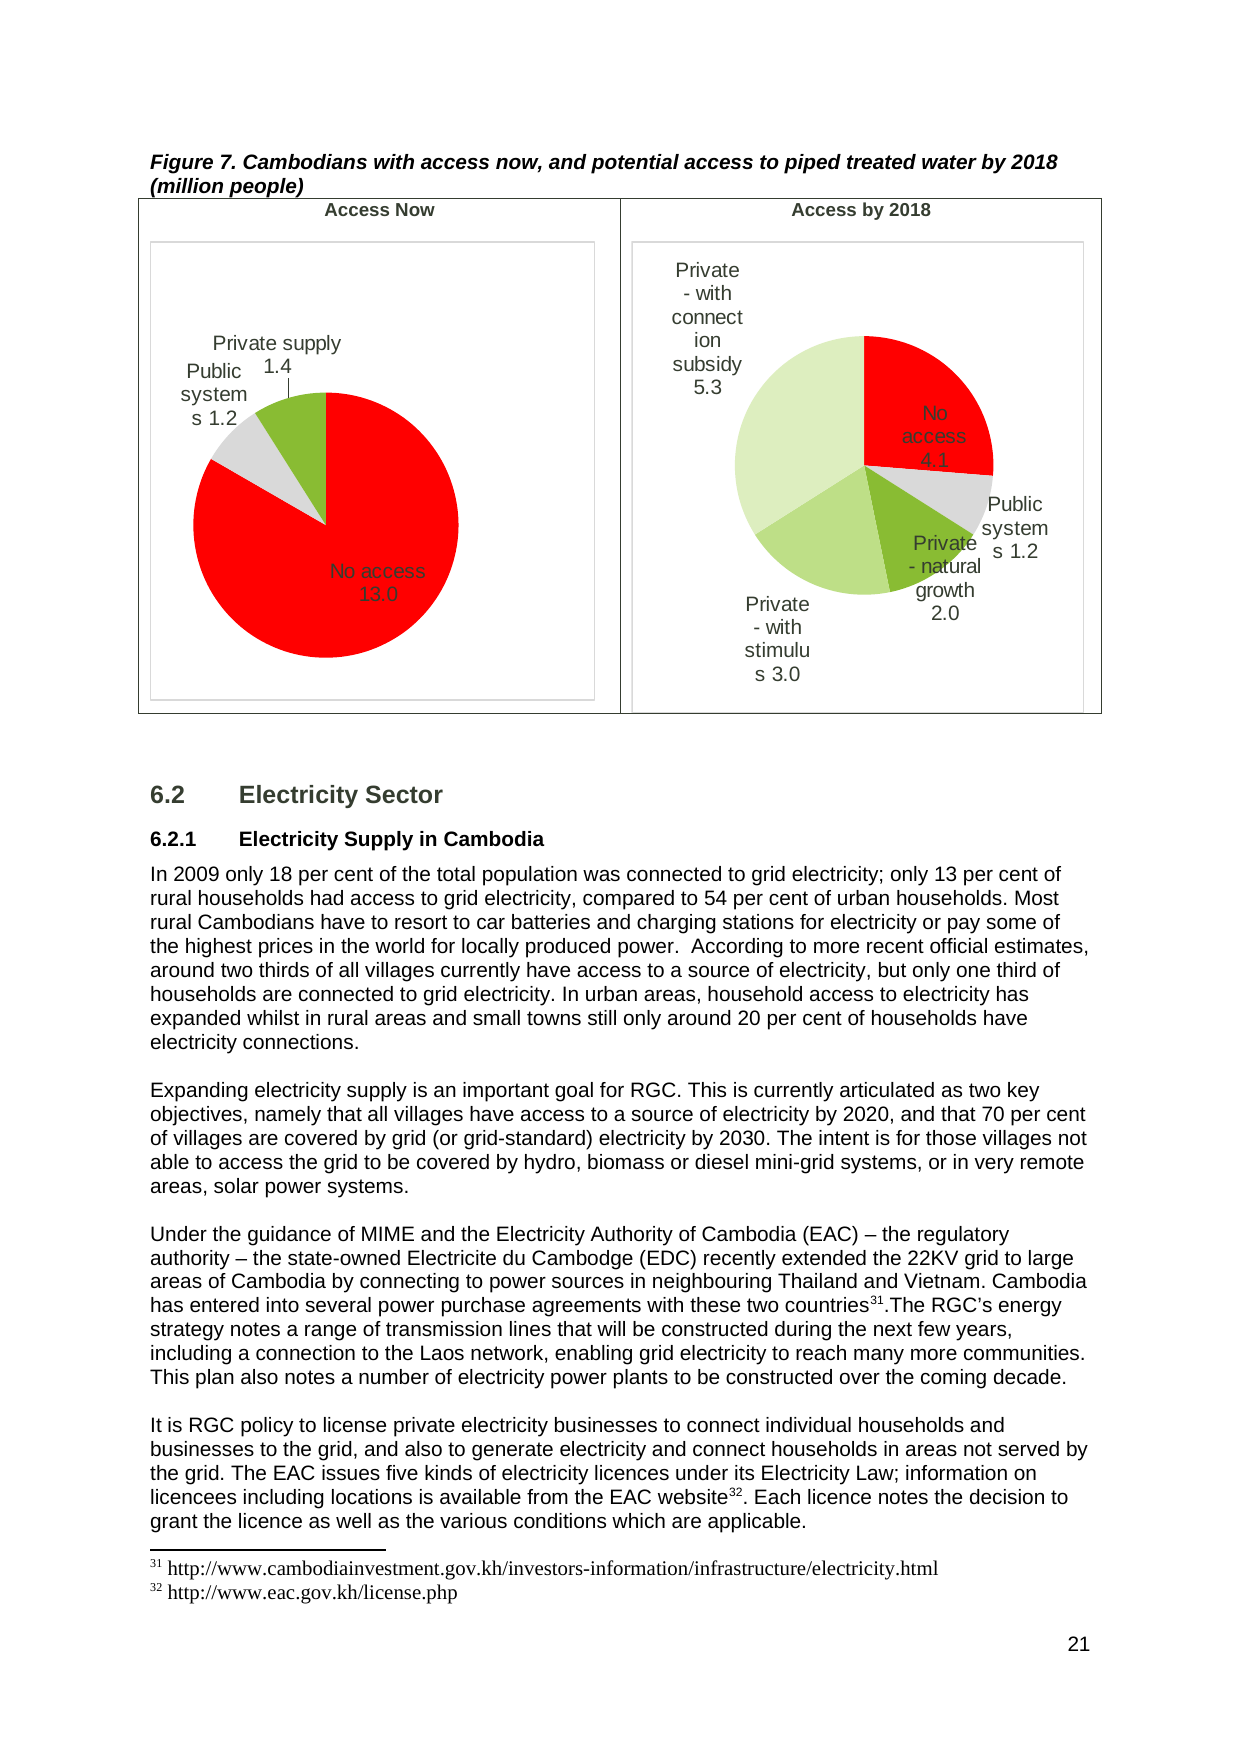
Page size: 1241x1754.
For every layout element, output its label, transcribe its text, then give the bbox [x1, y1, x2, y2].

table_header Access Now [139, 199, 620, 713]
text Figure 7. Cambodians with access now, and potential access to piped treated water by 2018 (million people) [150, 150, 1090, 198]
text Expanding electricity supply is an important goal for RGC. This is currently articulated as two key objectives, namely that all villages have access to a source of electricity by 2020, and that 70 per cent of villages are covered by grid (or grid-standard) electricity by 2030. The intent is for those villages not able to access the grid to be covered by hydro, biomass or diesel mini-grid systems, or in very remote areas, solar power systems. [150, 1078, 1090, 1197]
text It is RGC policy to license private electricity businesses to connect individual households and businesses to the grid, and also to generate electricity and connect households in areas not served by the grid. The EAC issues five kinds of electricity licences under its Electricity Law; information on licencees including locations is available from the EAC website. Each licence notes the decision to grant the licence as well as the various conditions which are applicable. [150, 1413, 1090, 1533]
table_header Access by 2018 [621, 199, 1101, 713]
subtitle Electricity Sector [150, 780, 1090, 809]
text In 2009 only 18 per cent of the total population was connected to grid electricity; only 13 per cent of rural households had access to grid electricity, compared to 54 per cent of urban households. Most rural Cambodians have to resort to car batteries and charging stations for electricity or pay some of the highest prices in the world for locally produced power. According to more recent official estimates, around two thirds of all villages currently have access to a source of electricity, but only one third of households are connected to grid electricity. In urban areas, household access to electricity has expanded whilst in rural areas and small towns still only around 20 per cent of households have electricity connections. [150, 862, 1090, 1054]
subtitle Electricity Supply in Cambodia [150, 826, 1090, 850]
text Under the guidance of MIME and the Electricity Authority of Cambodia (EAC) – the regulatory authority – the state-owned Electricite du Cambodge (EDC) recently extended the 22KV grid to large areas of Cambodia by connecting to power sources in neighbouring Thailand and Vietnam. Cambodia has entered into several power purchase agreements with these two countries.The RGC’s energy strategy notes a range of transmission lines that will be constructed during the next few years, including a connection to the Laos network, enabling grid electricity to reach many more communities. This plan also notes a number of electricity power plants to be constructed over the coming decade. [150, 1221, 1090, 1389]
